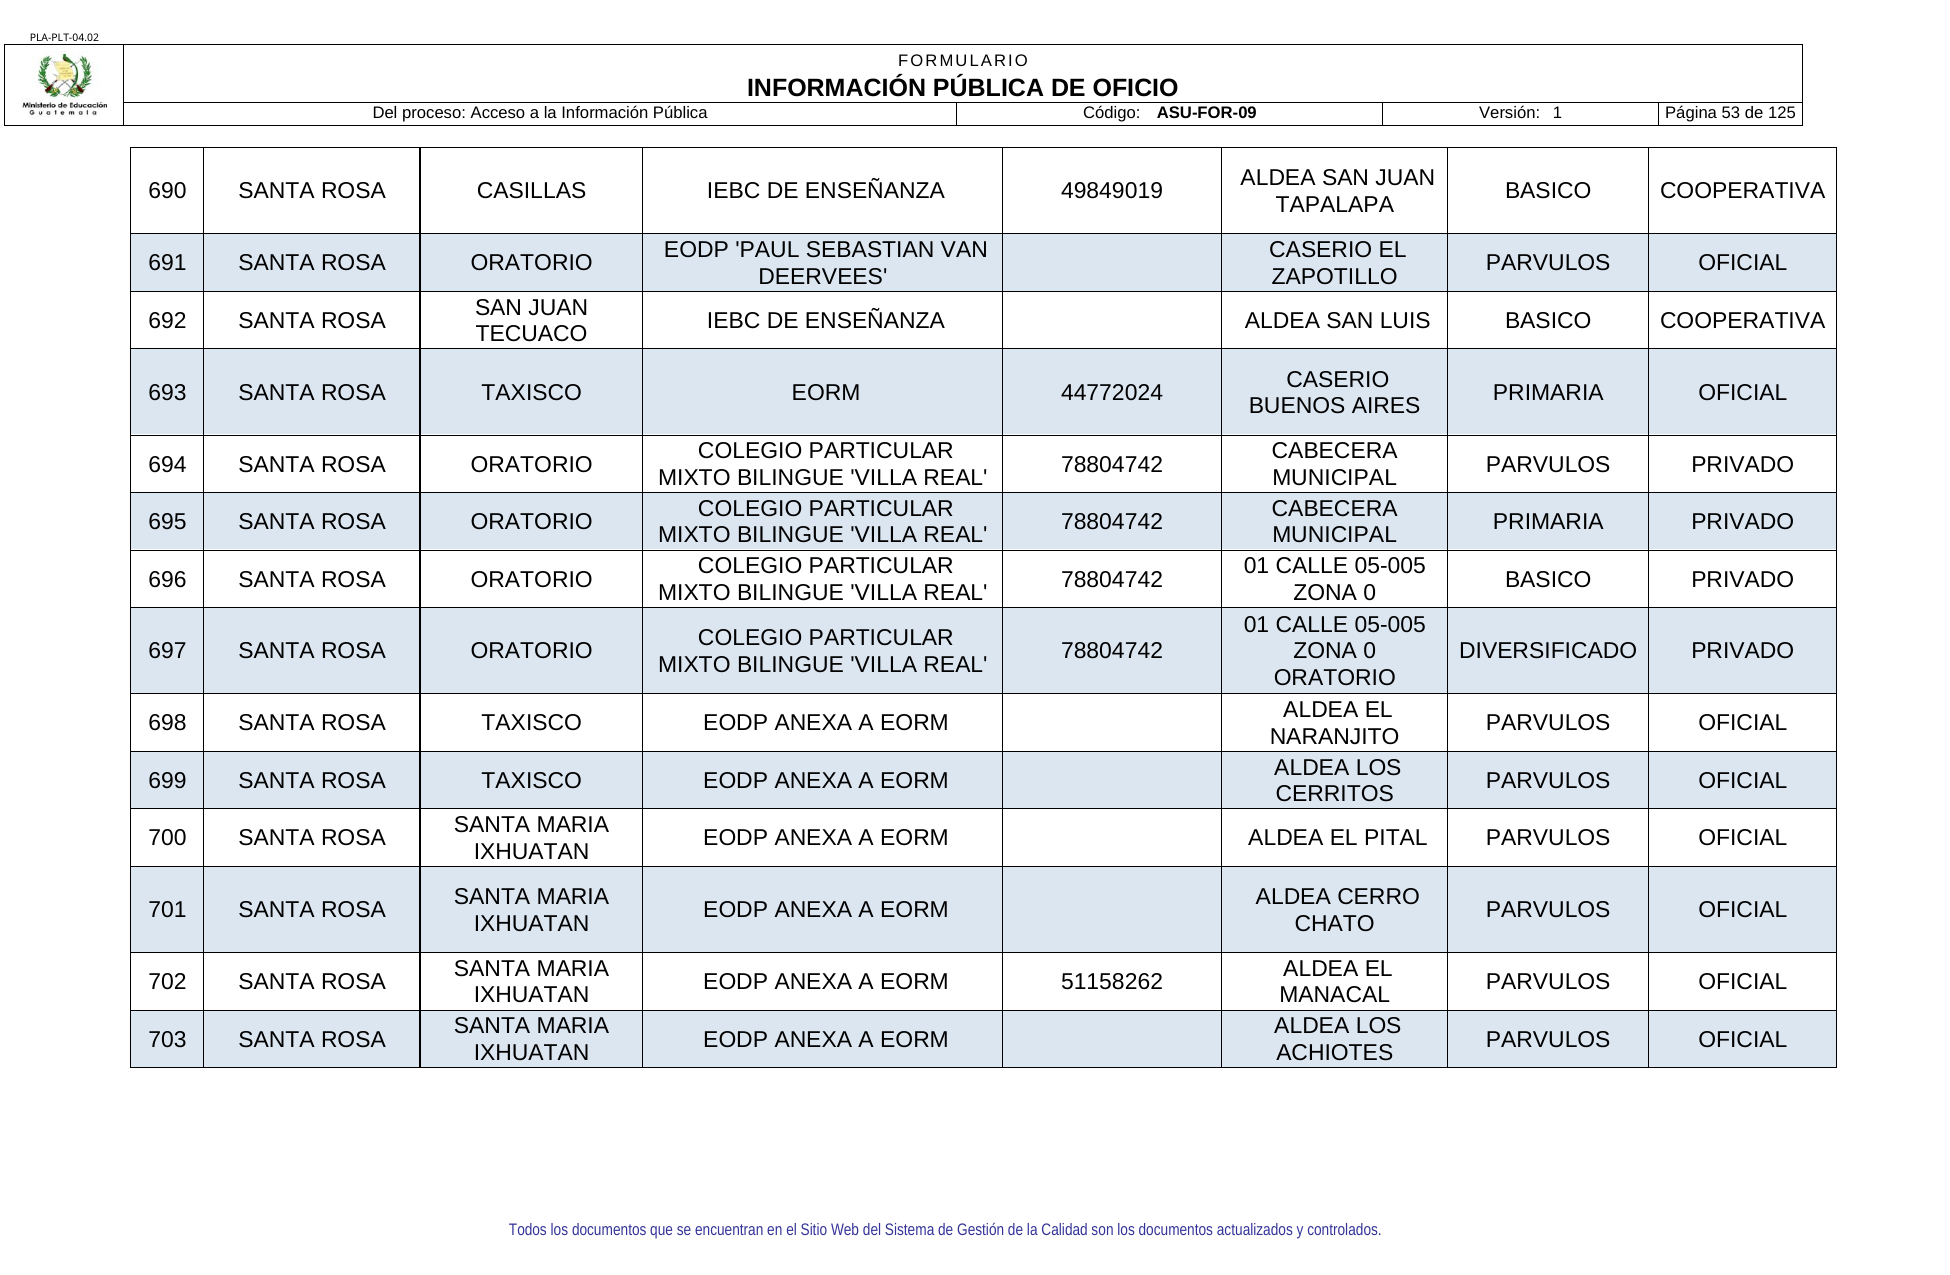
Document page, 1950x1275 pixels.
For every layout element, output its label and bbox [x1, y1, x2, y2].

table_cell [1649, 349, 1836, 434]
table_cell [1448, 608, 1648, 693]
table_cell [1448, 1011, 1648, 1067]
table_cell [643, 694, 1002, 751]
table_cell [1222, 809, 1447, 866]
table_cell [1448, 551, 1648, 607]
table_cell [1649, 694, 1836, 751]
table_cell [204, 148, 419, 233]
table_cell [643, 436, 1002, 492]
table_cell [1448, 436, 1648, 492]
picture [21, 51, 108, 117]
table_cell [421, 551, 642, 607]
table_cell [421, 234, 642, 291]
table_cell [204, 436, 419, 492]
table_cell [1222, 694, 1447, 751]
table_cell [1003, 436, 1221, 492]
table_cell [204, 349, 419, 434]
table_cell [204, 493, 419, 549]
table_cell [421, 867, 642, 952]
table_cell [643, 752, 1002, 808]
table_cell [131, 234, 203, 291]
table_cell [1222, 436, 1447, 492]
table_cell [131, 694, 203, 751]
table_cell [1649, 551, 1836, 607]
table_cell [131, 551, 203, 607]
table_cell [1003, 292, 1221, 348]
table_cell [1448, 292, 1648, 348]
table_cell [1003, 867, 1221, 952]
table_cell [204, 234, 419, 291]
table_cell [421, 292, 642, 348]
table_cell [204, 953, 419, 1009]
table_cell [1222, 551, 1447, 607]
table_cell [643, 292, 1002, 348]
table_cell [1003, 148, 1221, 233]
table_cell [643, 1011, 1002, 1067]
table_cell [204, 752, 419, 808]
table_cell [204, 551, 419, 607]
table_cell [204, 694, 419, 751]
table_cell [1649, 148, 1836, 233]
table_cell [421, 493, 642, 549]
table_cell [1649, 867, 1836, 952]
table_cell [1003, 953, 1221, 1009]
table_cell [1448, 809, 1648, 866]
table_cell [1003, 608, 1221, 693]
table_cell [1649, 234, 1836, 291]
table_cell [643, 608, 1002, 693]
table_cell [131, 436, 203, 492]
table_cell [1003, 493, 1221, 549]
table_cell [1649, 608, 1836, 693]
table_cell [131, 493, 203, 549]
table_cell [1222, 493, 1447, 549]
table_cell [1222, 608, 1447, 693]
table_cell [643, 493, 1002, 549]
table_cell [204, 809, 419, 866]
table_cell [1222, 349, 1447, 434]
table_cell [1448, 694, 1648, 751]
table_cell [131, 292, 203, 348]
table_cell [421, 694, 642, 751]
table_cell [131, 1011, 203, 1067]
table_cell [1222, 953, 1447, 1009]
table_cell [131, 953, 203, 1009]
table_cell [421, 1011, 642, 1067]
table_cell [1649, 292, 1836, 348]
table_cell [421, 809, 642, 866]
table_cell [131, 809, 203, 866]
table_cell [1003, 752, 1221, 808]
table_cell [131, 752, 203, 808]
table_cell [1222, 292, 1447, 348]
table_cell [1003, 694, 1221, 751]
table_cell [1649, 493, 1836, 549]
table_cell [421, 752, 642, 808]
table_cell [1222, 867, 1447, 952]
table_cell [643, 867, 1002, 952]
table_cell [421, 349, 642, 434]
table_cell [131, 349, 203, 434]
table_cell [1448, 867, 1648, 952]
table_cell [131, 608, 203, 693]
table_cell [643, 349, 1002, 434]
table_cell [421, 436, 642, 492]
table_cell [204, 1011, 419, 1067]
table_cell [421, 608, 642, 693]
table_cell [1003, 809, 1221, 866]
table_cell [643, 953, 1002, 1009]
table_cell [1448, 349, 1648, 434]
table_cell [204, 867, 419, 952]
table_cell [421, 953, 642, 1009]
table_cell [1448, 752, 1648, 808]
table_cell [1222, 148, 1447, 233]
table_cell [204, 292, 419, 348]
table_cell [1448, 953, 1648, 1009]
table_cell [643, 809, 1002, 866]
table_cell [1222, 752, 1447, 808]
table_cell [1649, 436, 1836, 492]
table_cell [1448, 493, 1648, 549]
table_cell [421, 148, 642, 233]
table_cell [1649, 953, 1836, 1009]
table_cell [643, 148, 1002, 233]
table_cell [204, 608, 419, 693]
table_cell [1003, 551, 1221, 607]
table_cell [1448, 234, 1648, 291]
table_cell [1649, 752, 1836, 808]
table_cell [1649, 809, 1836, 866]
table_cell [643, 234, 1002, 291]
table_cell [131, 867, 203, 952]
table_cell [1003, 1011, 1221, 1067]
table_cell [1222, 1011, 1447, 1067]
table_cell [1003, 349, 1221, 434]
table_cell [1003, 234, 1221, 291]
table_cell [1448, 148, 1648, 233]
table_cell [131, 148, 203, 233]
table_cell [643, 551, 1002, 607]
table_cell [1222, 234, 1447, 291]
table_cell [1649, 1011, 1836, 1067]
